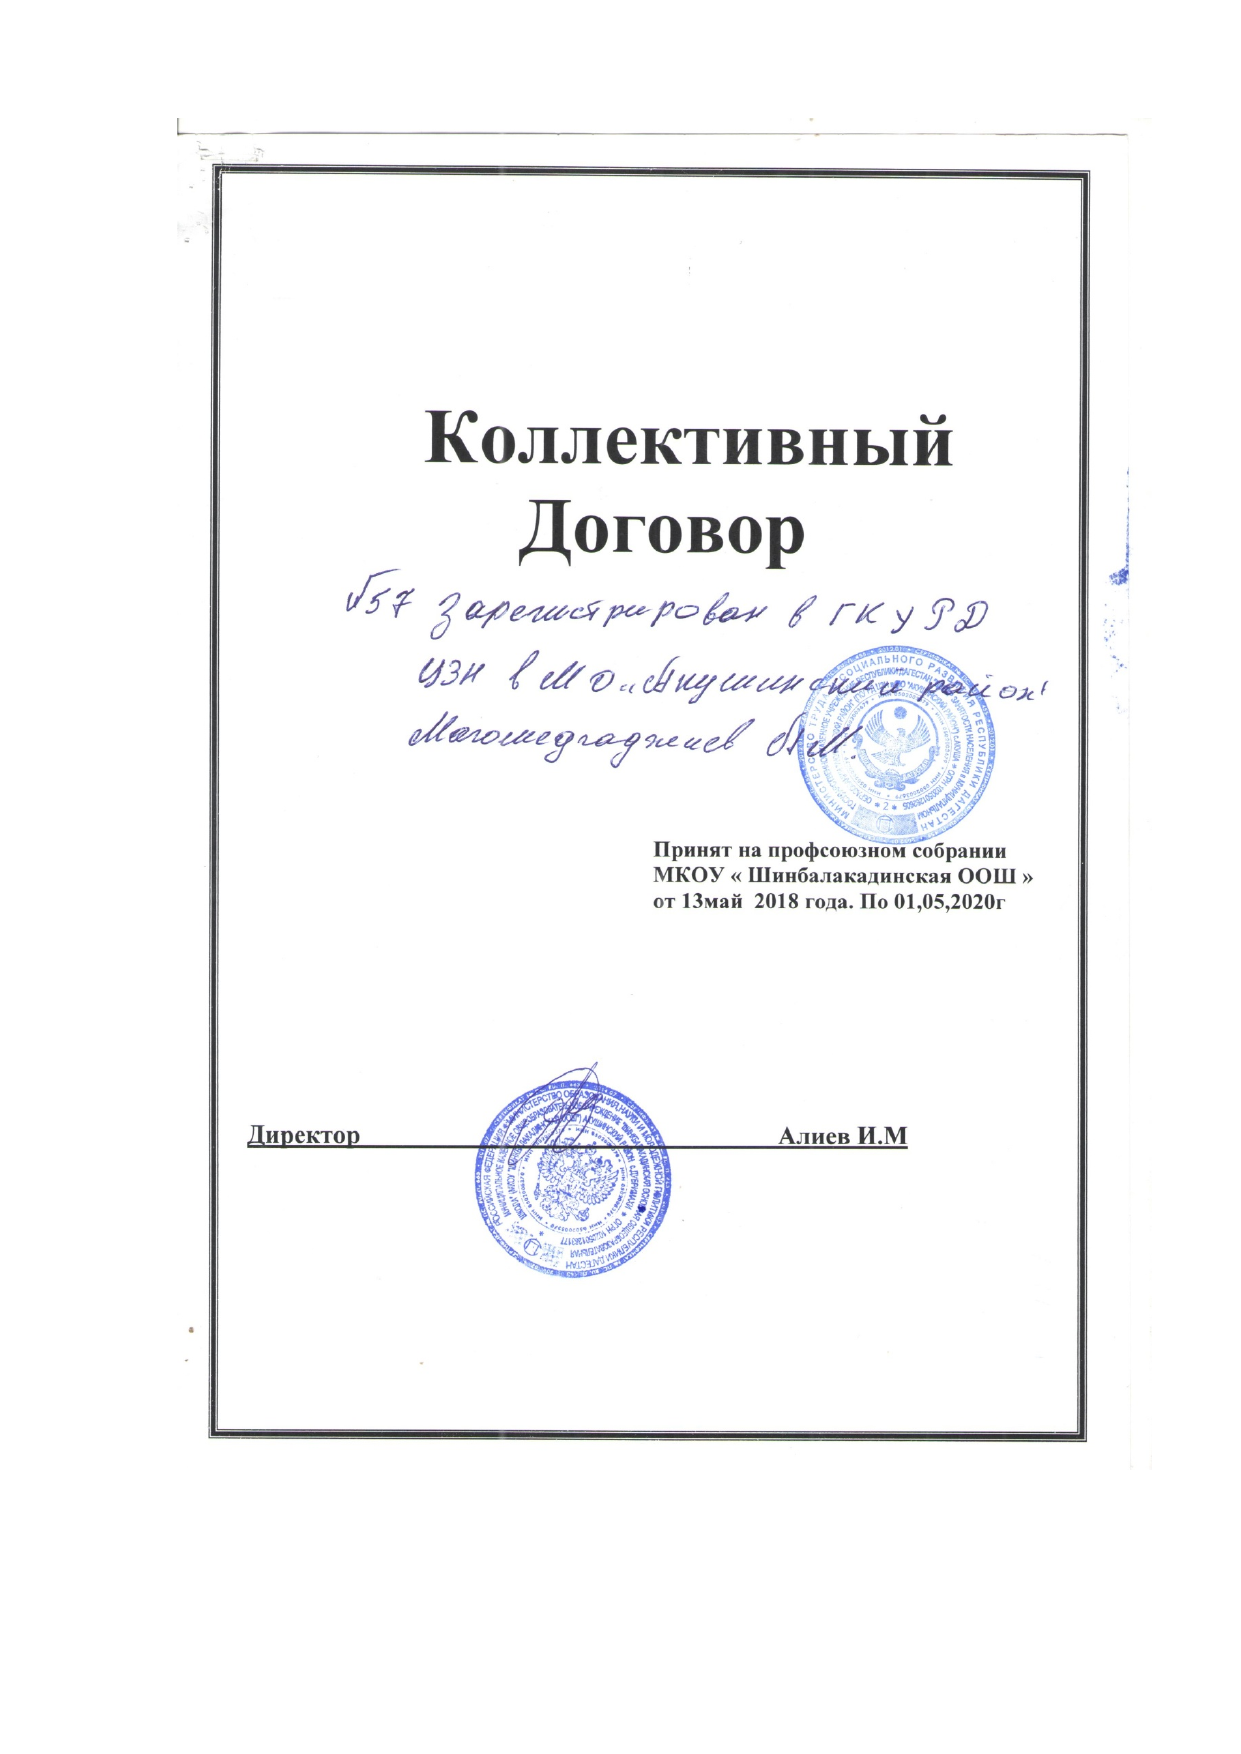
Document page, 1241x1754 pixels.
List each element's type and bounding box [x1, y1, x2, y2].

picture [177, 118, 1152, 1470]
